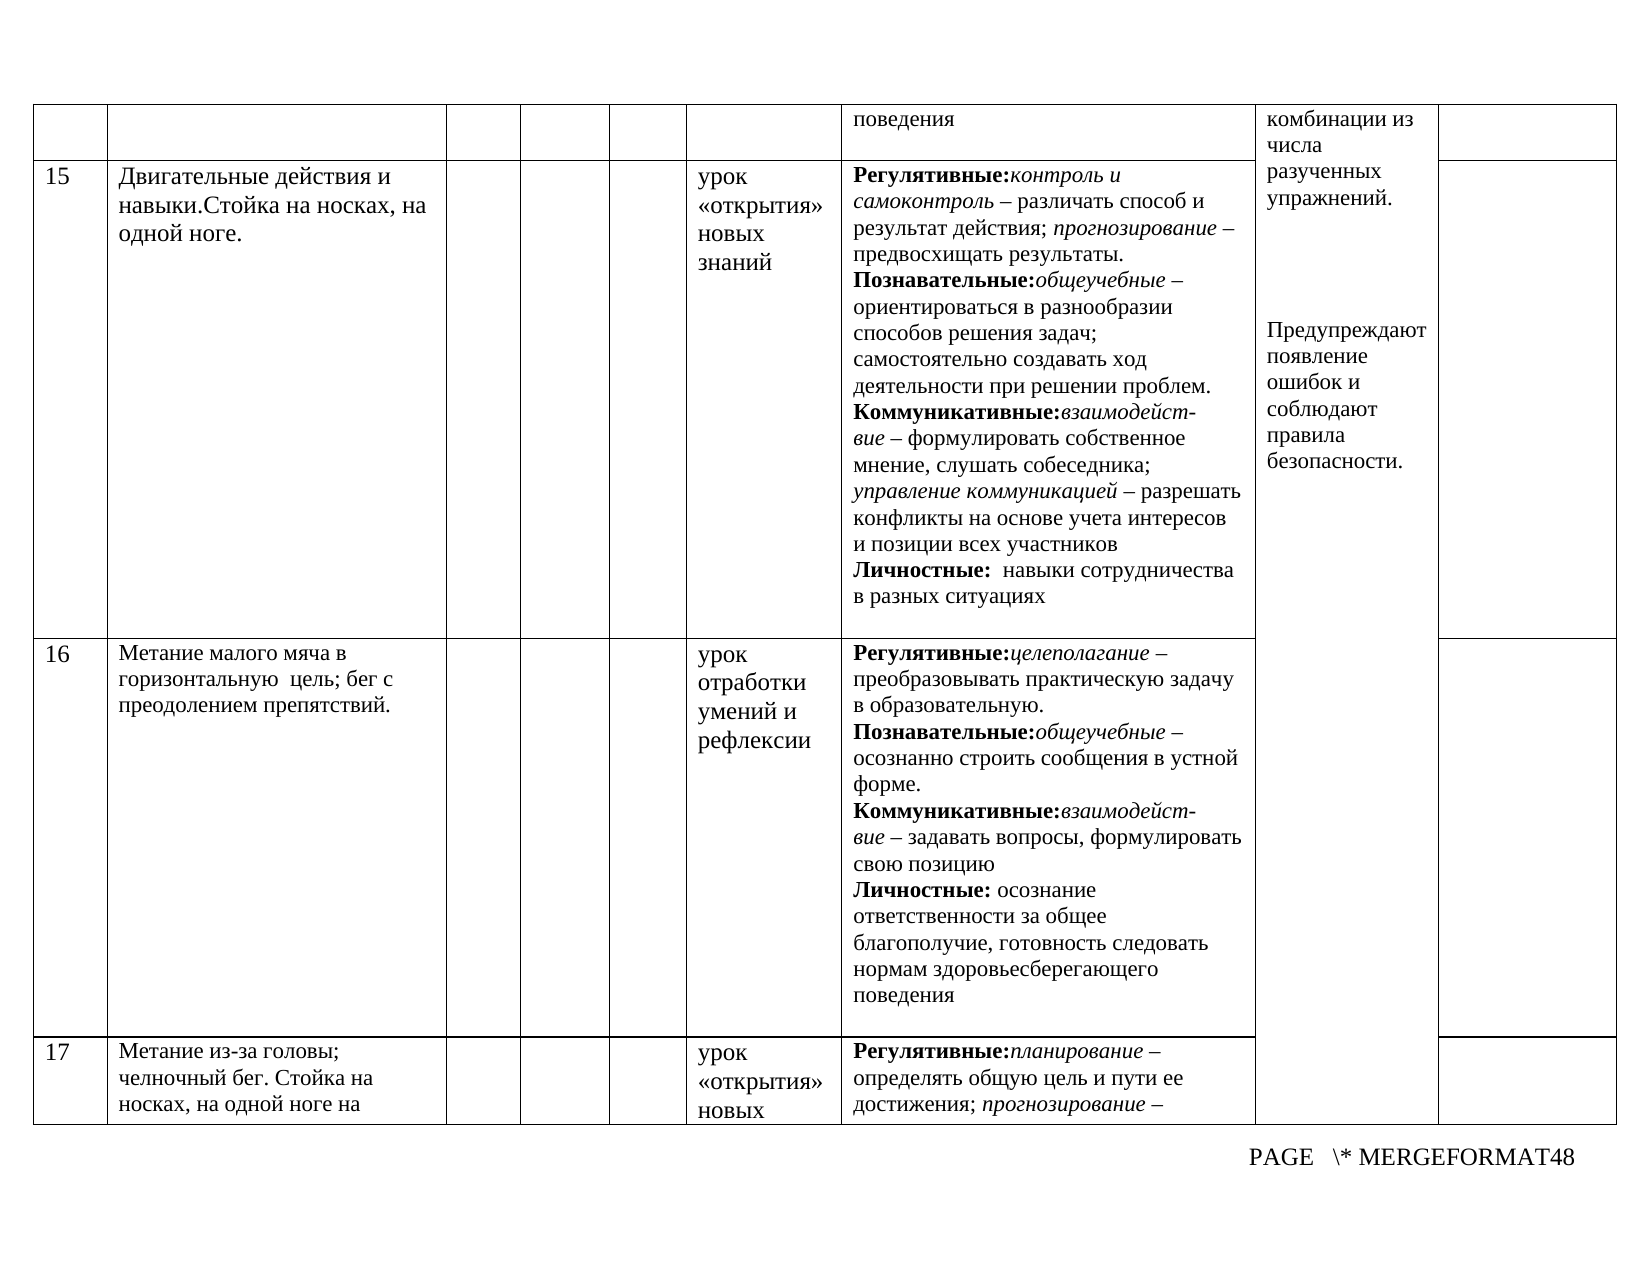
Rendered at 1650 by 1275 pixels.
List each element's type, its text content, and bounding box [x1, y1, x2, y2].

table_cell 17 [34, 1038, 107, 1124]
table_cell [447, 639, 520, 1036]
table_cell 16 [34, 639, 107, 1036]
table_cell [687, 105, 841, 160]
table_cell [447, 161, 520, 638]
table_cell [1439, 105, 1616, 160]
table_cell [1439, 161, 1616, 638]
table_cell [521, 1038, 609, 1124]
table_cell [610, 105, 686, 160]
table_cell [842, 105, 1255, 160]
table_cell 15 [34, 161, 107, 638]
table_cell урок «открытия» новых знаний [687, 161, 841, 638]
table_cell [108, 105, 446, 160]
table_cell [610, 161, 686, 638]
table_cell урок отработки умений и рефлексии [687, 639, 841, 1036]
table_cell [1439, 639, 1616, 1036]
table_cell Двигательные действия и навыки.Стойка на носках, на одной ноге. [108, 161, 446, 638]
table_cell [1439, 1038, 1616, 1124]
table_cell [447, 105, 520, 160]
table_cell Метание малого мяча в горизонтальную цель; бег с преодолением препятствий. [108, 639, 446, 1036]
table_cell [108, 1038, 446, 1124]
table_cell 14 [34, 105, 107, 160]
table_cell [610, 639, 686, 1036]
table_cell [521, 105, 609, 160]
table_cell [610, 1038, 686, 1124]
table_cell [842, 1038, 1255, 1124]
table_cell [521, 161, 609, 638]
table_cell [521, 639, 609, 1036]
table_cell Регулятивные:контроль и самоконтроль – различать способ и результат действия; прогнозирование – предвосхищать результаты. Познавательные:общеучебные – ориентироваться в разнообразии способов решения задач; самостоятельно создавать ход деятельности при решении проблем. Коммуникативные:взаимодейст- вие – формулировать собственное мнение, слушать собеседника; управление коммуникацией – разрешать конфликты на основе учета интересов и позиции всех участников Личностные: навыки сотрудничества в разных ситуациях [842, 161, 1255, 638]
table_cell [687, 1038, 841, 1124]
table_cell [447, 1038, 520, 1124]
